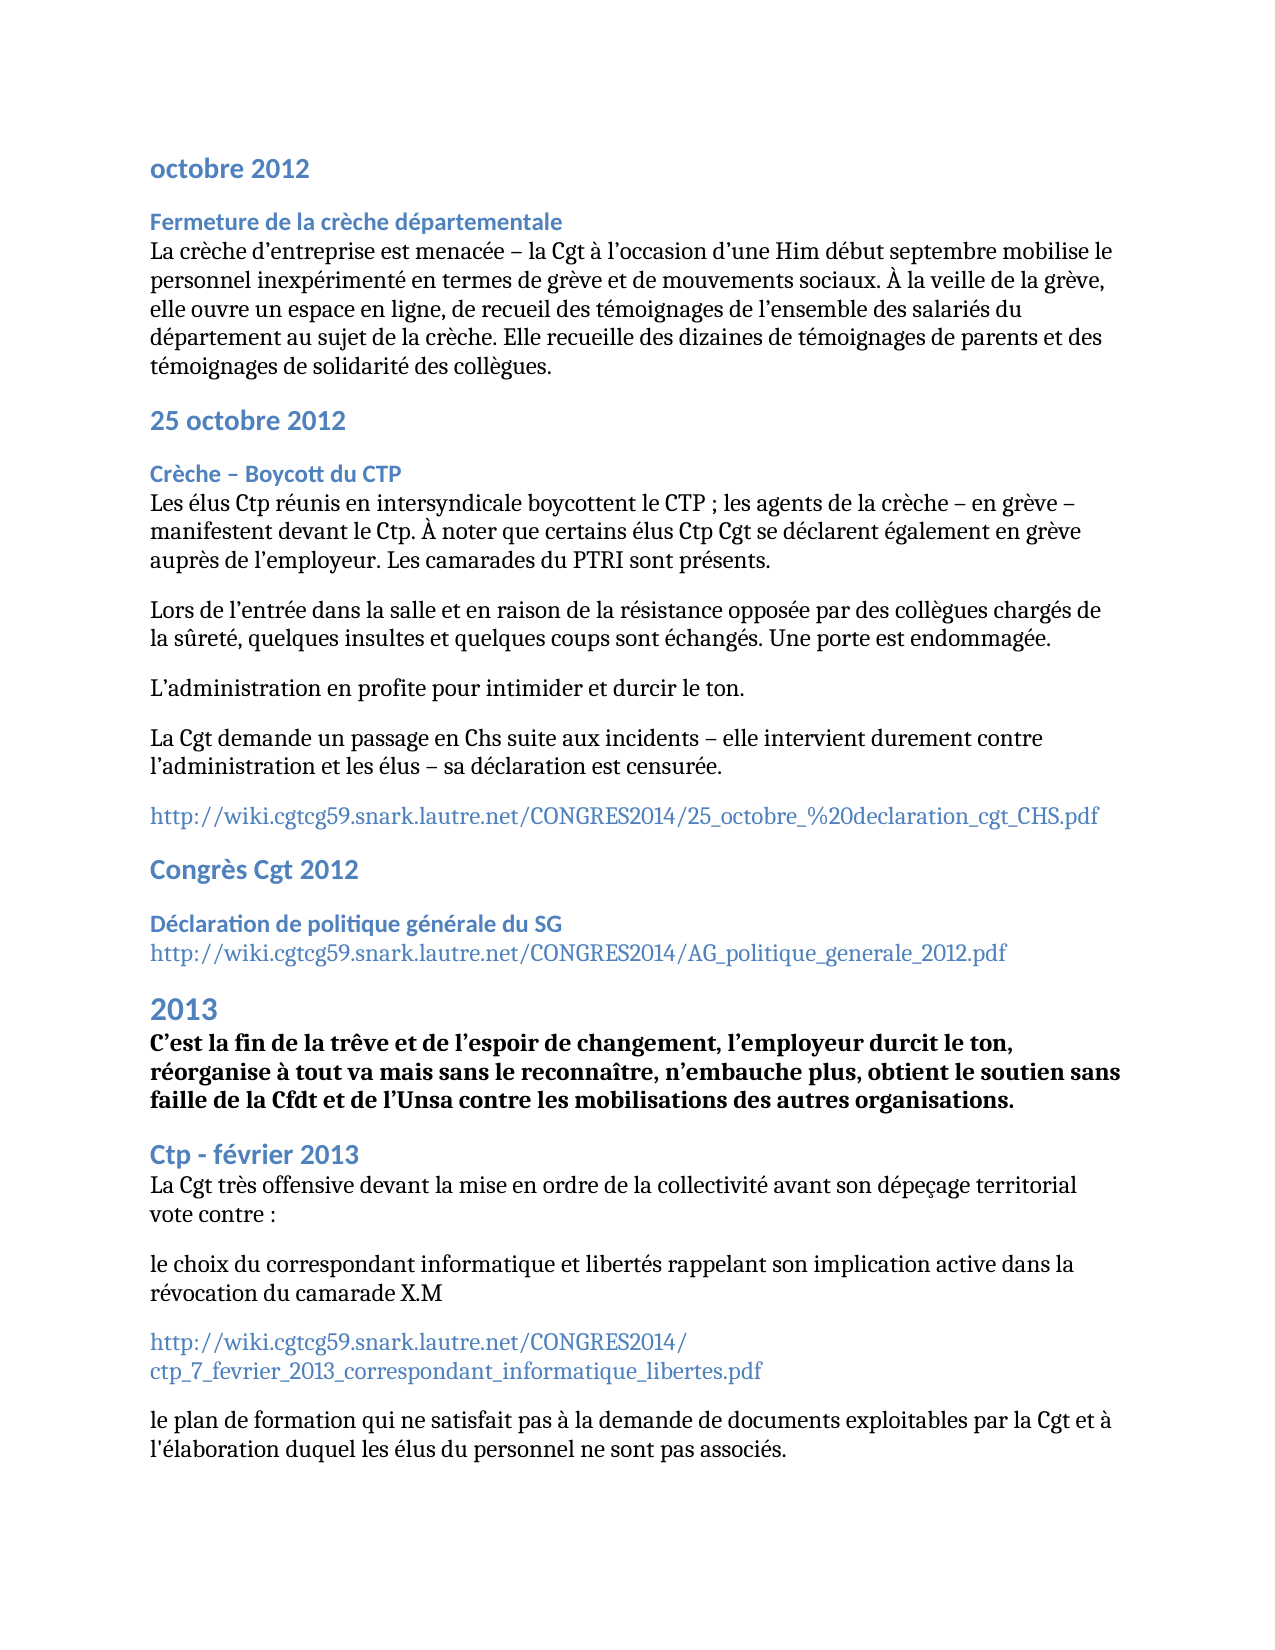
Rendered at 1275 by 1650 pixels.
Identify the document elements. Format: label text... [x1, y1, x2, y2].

subtitle octobre 2012 [150, 150, 1125, 186]
text L’administration en profite pour intimider et durcir le ton. [150, 674, 1125, 703]
subtitle Fermeture de la crèche départementale [150, 206, 1125, 237]
text La crèche d’entreprise est menacée – la Cgt à l’occasion d’une Him début septembre mobilise le personnel inexpérimenté en termes de grève et de mouvements sociaux. À la veille de la grève, elle ouvre un espace en ligne, de recueil des témoignages de l’ensemble des salariés du département au sujet de la crèche. Elle recueille des dizaines de témoignages de parents et des témoignages de solidarité des collègues. [150, 237, 1125, 381]
text Lors de l’entrée dans la salle et en raison de la résistance opposée par des collègues chargés de la sûreté, quelques insultes et quelques coups sont échangés. Une porte est endommagée. [150, 596, 1125, 653]
subtitle Ctp - février 2013 [150, 1136, 1125, 1171]
subtitle Congrès Cgt 2012 [150, 851, 1125, 887]
subtitle Déclaration de politique générale du SG [150, 908, 1125, 938]
subtitle Crèche – Boycott du CTP [150, 458, 1125, 488]
text La Cgt très offensive devant la mise en ordre de la collectivité avant son dépeçage territorial vote contre : [150, 1171, 1125, 1229]
text http://wiki.cgtcg59.snark.lautre.net/CONGRES2014/AG_politique_generale_2012.pdf [150, 938, 1125, 967]
text le choix du correspondant informatique et libertés rappelant son implication active dans la révocation du camarade X.M [150, 1250, 1125, 1307]
text http://wiki.cgtcg59.snark.lautre.net/CONGRES2014/25_octobre_%20declaration_cgt_CHS.pdf [150, 802, 1125, 831]
subtitle 2013 [150, 988, 1125, 1029]
text C’est la fin de la trêve et de l’espoir de changement, l’employeur durcit le ton, réorganise à tout va mais sans le reconnaître, n’embauche plus, obtient le soutien sans faille de la Cfdt et de l’Unsa contre les mobilisations des autres organisations. [150, 1029, 1125, 1115]
text http://wiki.cgtcg59.snark.lautre.net/CONGRES2014/ctp_7_fevrier_2013_correspondant_informatique_libertes.pdf [150, 1328, 1125, 1386]
subtitle 25 octobre 2012 [150, 402, 1125, 437]
text le plan de formation qui ne satisfait pas à la demande de documents exploitables par la Cgt et à l'élaboration duquel les élus du personnel ne sont pas associés. [150, 1406, 1125, 1464]
text Les élus Ctp réunis en intersyndicale boycottent le CTP ; les agents de la crèche – en grève – manifestent devant le Ctp. À noter que certains élus Ctp Cgt se déclarent également en grève auprès de l’employeur. Les camarades du PTRI sont présents. [150, 488, 1125, 575]
text La Cgt demande un passage en Chs suite aux incidents – elle intervient durement contre l’administration et les élus – sa déclaration est censurée. [150, 723, 1125, 781]
